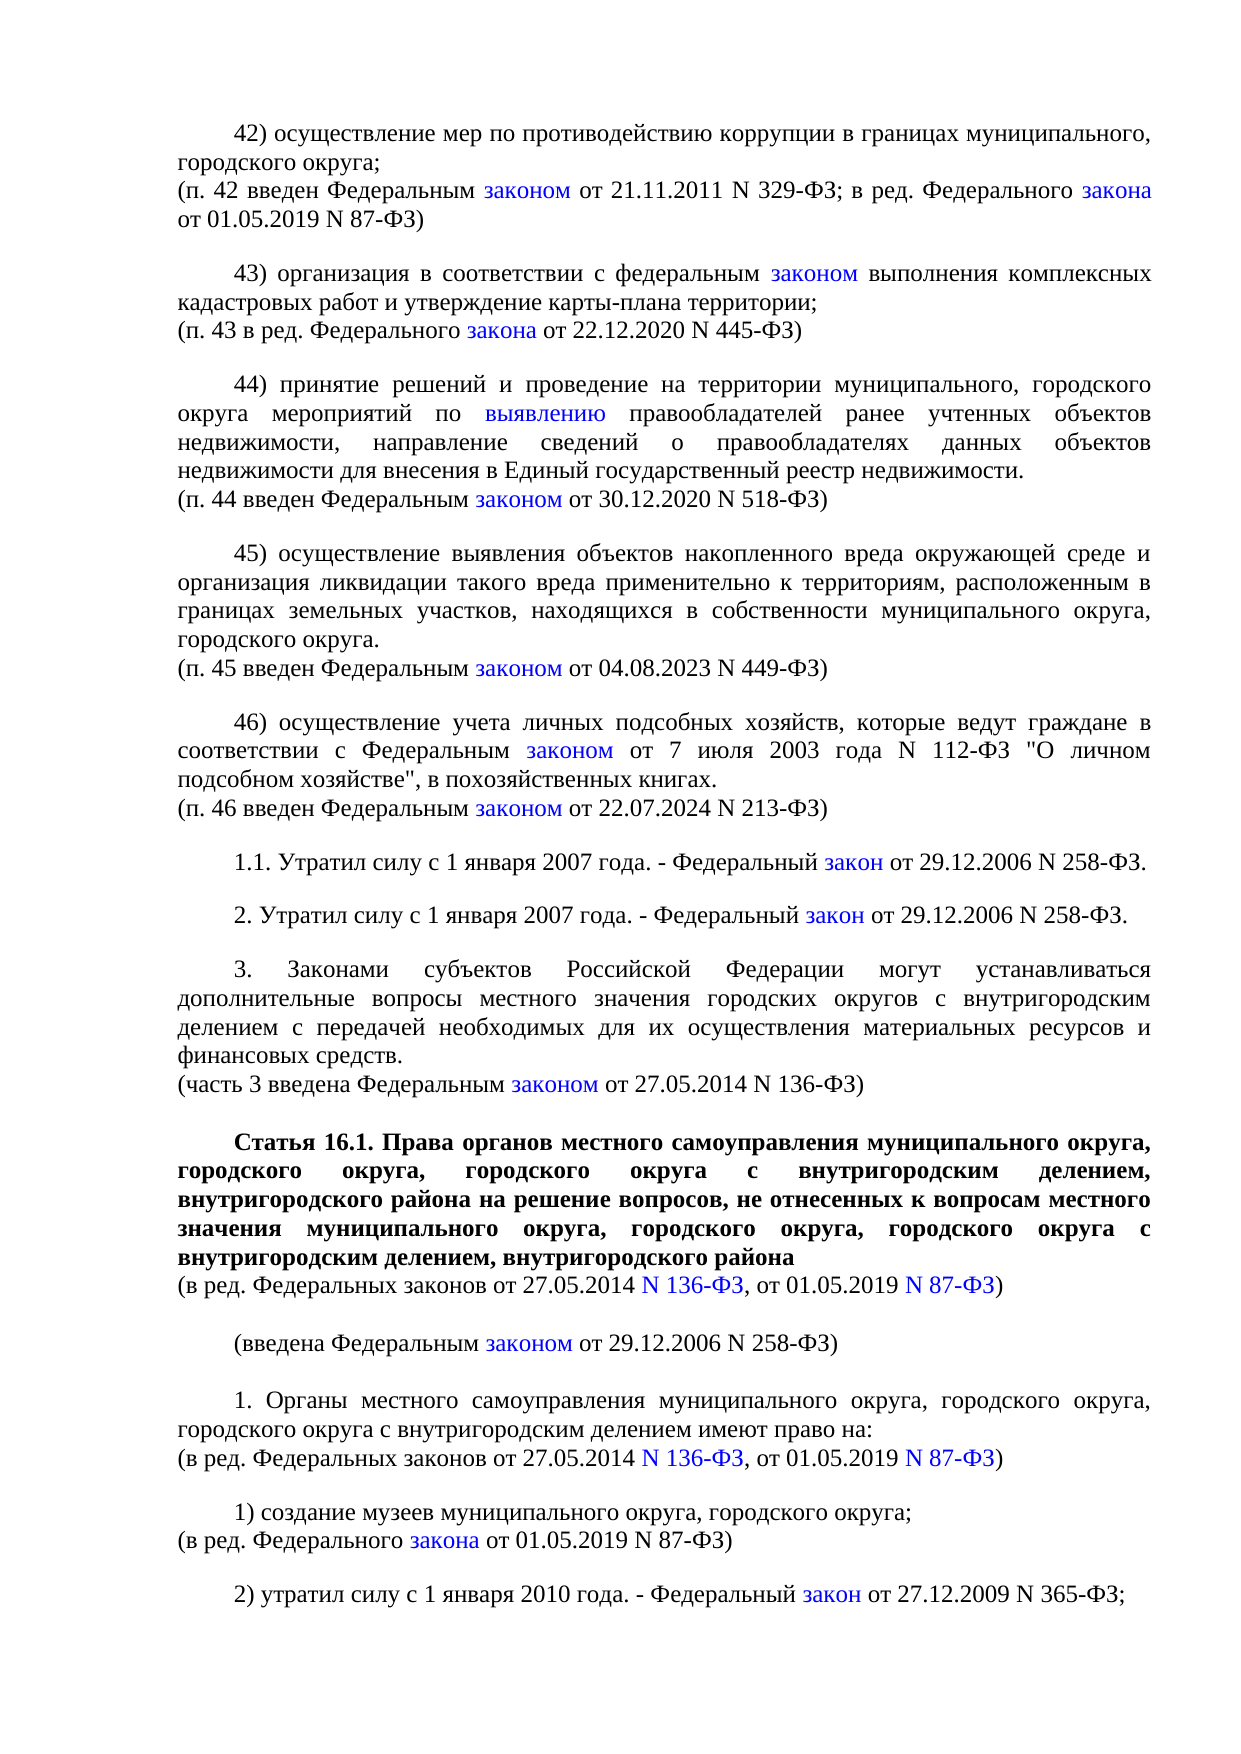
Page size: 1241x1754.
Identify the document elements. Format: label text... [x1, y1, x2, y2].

text 2) утратил силу с 1 января 2010 года. - Федеральный закон от 27.12.2009 N 365-ФЗ; [177, 1579, 1152, 1608]
text (в ред. Федеральных законов от 27.05.2014 N 136-ФЗ, от 01.05.2019 N 87-ФЗ) [177, 1271, 1152, 1299]
text (п. 44 введен Федеральным законом от 30.12.2020 N 518-ФЗ) [177, 484, 1152, 513]
text 42) осуществление мер по противодействию коррупции в границах муниципального, городского округа; [177, 118, 1152, 176]
text 44) принятие решений и проведение на территории муниципального, городского округа мероприятий по выявлению правообладателей ранее учтенных объектов недвижимости, направление сведений о правообладателях данных объектов недвижимости для внесения в Единый государственный реестр недвижимости. [177, 369, 1152, 484]
text (в ред. Федеральных законов от 27.05.2014 N 136-ФЗ, от 01.05.2019 N 87-ФЗ) [177, 1443, 1152, 1472]
text 1. Органы местного самоуправления муниципального округа, городского округа, городского округа с внутригородским делением имеют право на: [177, 1386, 1152, 1443]
text (п. 45 введен Федеральным законом от 04.08.2023 N 449-ФЗ) [177, 653, 1152, 682]
text (п. 42 введен Федеральным законом от 21.11.2011 N 329-ФЗ; в ред. Федерального закона от 01.05.2019 N 87-ФЗ) [177, 176, 1152, 233]
text 43) организация в соответствии с федеральным законом выполнения комплексных кадастровых работ и утверждение карты-плана территории; [177, 258, 1152, 316]
text 45) осуществление выявления объектов накопленного вреда окружающей среде и организация ликвидации такого вреда применительно к территориям, расположенным в границах земельных участков, находящихся в собственности муниципального округа, городского округа. [177, 538, 1152, 653]
text (п. 46 введен Федеральным законом от 22.07.2024 N 213-ФЗ) [177, 793, 1152, 822]
text 1.1. Утратил силу с 1 января 2007 года. - Федеральный закон от 29.12.2006 N 258-ФЗ. [177, 847, 1152, 876]
text 1) создание музеев муниципального округа, городского округа; [177, 1497, 1152, 1526]
text (п. 43 в ред. Федерального закона от 22.12.2020 N 445-ФЗ) [177, 316, 1152, 344]
text 3. Законами субъектов Российской Федерации могут устанавливаться дополнительные вопросы местного значения городских округов с внутригородским делением с передачей необходимых для их осуществления материальных ресурсов и финансовых средств. [177, 954, 1152, 1069]
text 46) осуществление учета личных подсобных хозяйств, которые ведут граждане в соответствии с Федеральным законом от 7 июля 2003 года N 112-ФЗ "О личном подсобном хозяйстве", в похозяйственных книгах. [177, 707, 1152, 793]
title Статья 16.1. Права органов местного самоуправления муниципального округа, городского округа, городского округа с внутригородским делением, внутригородского района на решение вопросов, не отнесенных к вопросам местного значения муниципального округа, городского округа, городского округа с внутригородским делением, внутригородского района [177, 1127, 1152, 1271]
text (в ред. Федерального закона от 01.05.2019 N 87-ФЗ) [177, 1526, 1152, 1554]
text (часть 3 введена Федеральным законом от 27.05.2014 N 136-ФЗ) [177, 1069, 1152, 1098]
text (введена Федеральным законом от 29.12.2006 N 258-ФЗ) [177, 1328, 1152, 1357]
text 2. Утратил силу с 1 января 2007 года. - Федеральный закон от 29.12.2006 N 258-ФЗ. [177, 901, 1152, 929]
